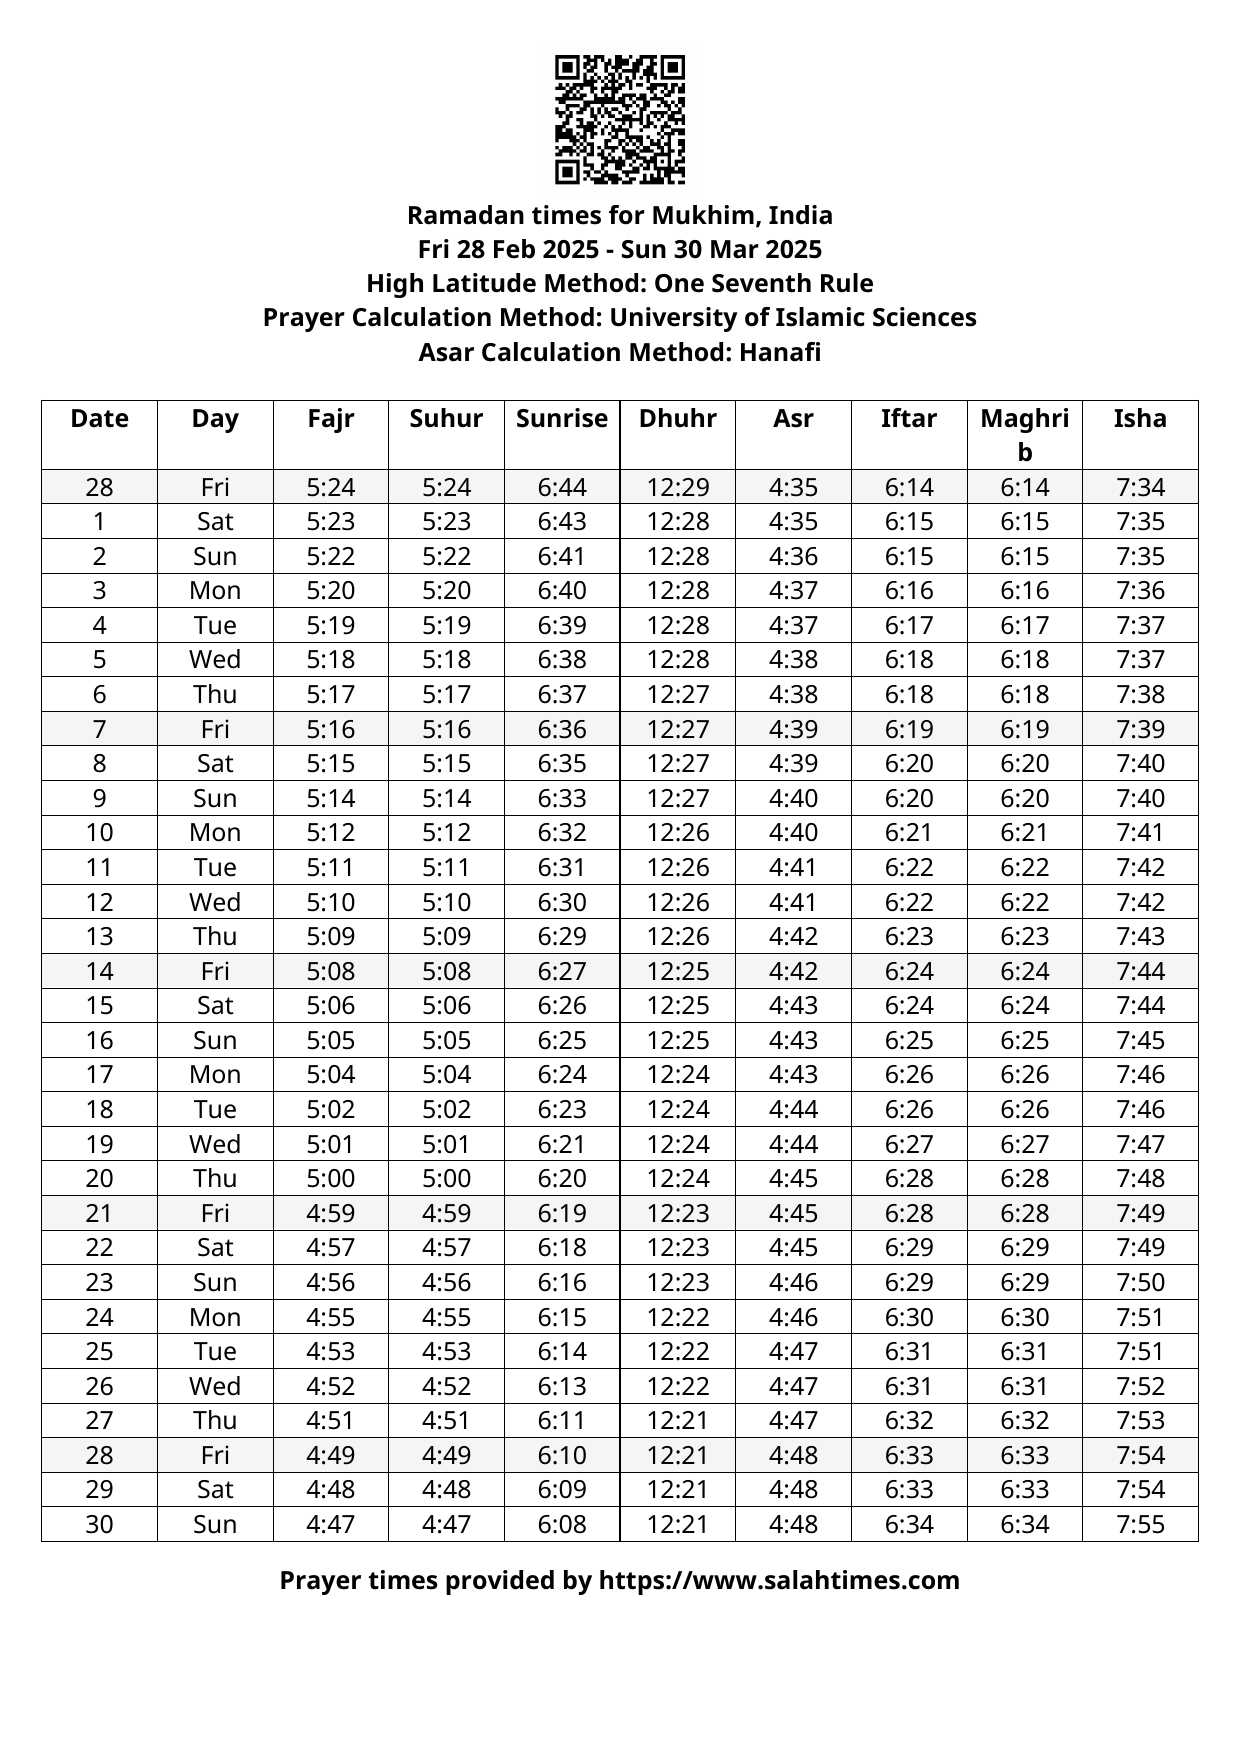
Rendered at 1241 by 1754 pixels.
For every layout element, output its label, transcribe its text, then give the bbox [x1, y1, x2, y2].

table_cell 6:19 [968, 712, 1082, 745]
table_cell 6:27 [505, 954, 619, 987]
table_cell 15 [42, 989, 157, 1022]
table_cell 6:22 [968, 850, 1082, 884]
table_cell 12:26 [621, 816, 735, 849]
table_cell 12:26 [621, 850, 735, 884]
table_cell 7:34 [1083, 470, 1198, 503]
table_cell 7:42 [1083, 850, 1198, 884]
text Prayer times provided by https://www.salahtimes.com [42, 1563, 1198, 1597]
table_cell 4:48 [274, 1473, 388, 1506]
table_cell 5:23 [274, 504, 388, 538]
table_header Maghrib [968, 401, 1082, 469]
table_cell 6:10 [505, 1438, 619, 1472]
table_cell 6:31 [852, 1334, 967, 1368]
table_cell Thu [158, 677, 273, 711]
table_cell 28 [42, 470, 157, 503]
table_cell 6:14 [852, 470, 967, 503]
table_cell 6:19 [852, 712, 967, 745]
table_cell 5:01 [389, 1127, 504, 1160]
table_cell 12:23 [621, 1265, 735, 1299]
table_cell 6:15 [968, 539, 1082, 572]
table_cell 4:49 [274, 1438, 388, 1472]
table_cell 6:22 [968, 885, 1082, 918]
table_cell 7:37 [1083, 643, 1198, 676]
text High Latitude Method: One Seventh Rule [42, 266, 1198, 300]
table_cell 6:28 [968, 1161, 1082, 1195]
table_cell 6:40 [505, 574, 619, 607]
table_cell 5:22 [389, 539, 504, 572]
table_cell 29 [42, 1473, 157, 1506]
table_cell 4:45 [736, 1161, 851, 1195]
table_cell 7:53 [1083, 1404, 1198, 1437]
table_cell 4:43 [736, 1058, 851, 1091]
table_cell 4:49 [389, 1438, 504, 1472]
table_cell Sun [158, 1023, 273, 1057]
table_cell 6:24 [968, 954, 1082, 987]
table_cell 7:50 [1083, 1265, 1198, 1299]
table_cell 6:25 [505, 1023, 619, 1057]
table_cell 5:15 [389, 746, 504, 780]
table_cell Thu [158, 1404, 273, 1437]
table_cell Wed [158, 1127, 273, 1160]
table_cell 6:26 [505, 989, 619, 1022]
table_cell 12:23 [621, 1231, 735, 1264]
table_cell 6:15 [852, 504, 967, 538]
table_cell Fri [158, 954, 273, 987]
table_cell 5:05 [389, 1023, 504, 1057]
table_cell 3 [42, 574, 157, 607]
table_cell 6:39 [505, 608, 619, 642]
table_cell 6:41 [505, 539, 619, 572]
table_cell 5:11 [389, 850, 504, 884]
table_cell 12:28 [621, 608, 735, 642]
table_cell 6:32 [968, 1404, 1082, 1437]
table_cell 4:39 [736, 712, 851, 745]
table_cell 5:24 [389, 470, 504, 503]
table_cell 7:47 [1083, 1127, 1198, 1160]
table_cell 5:12 [389, 816, 504, 849]
table_cell 6:24 [505, 1058, 619, 1091]
table_cell 6:38 [505, 643, 619, 676]
table_cell 5:14 [389, 781, 504, 814]
table_cell 4:39 [736, 746, 851, 780]
table_cell 4:48 [736, 1438, 851, 1472]
table_cell 4:48 [736, 1507, 851, 1541]
table_cell 4:46 [736, 1265, 851, 1299]
table_cell 6:29 [852, 1231, 967, 1264]
table_cell 6:32 [852, 1404, 967, 1437]
table_cell 12:25 [621, 1023, 735, 1057]
table_cell 5:16 [274, 712, 388, 745]
table_cell 6:18 [852, 643, 967, 676]
table_cell 5:00 [274, 1161, 388, 1195]
table_cell 7:52 [1083, 1369, 1198, 1402]
table_cell 6:18 [968, 643, 1082, 676]
table_cell 6:15 [505, 1300, 619, 1333]
table_cell 4:48 [736, 1473, 851, 1506]
table_cell 12:27 [621, 781, 735, 814]
table_cell 4:37 [736, 574, 851, 607]
table_cell 4:41 [736, 885, 851, 918]
table_cell 23 [42, 1265, 157, 1299]
table_cell 7:39 [1083, 712, 1198, 745]
text Asar Calculation Method: Hanafi [42, 334, 1198, 368]
text Fri 28 Feb 2025 - Sun 30 Mar 2025 [42, 232, 1198, 266]
table_cell 5:20 [274, 574, 388, 607]
table_cell 6:31 [968, 1334, 1082, 1368]
table_cell 12:21 [621, 1473, 735, 1506]
table_cell 4:53 [389, 1334, 504, 1368]
table_cell 6:26 [968, 1058, 1082, 1091]
table_cell 7 [42, 712, 157, 745]
table_cell Sat [158, 989, 273, 1022]
table_cell 7:35 [1083, 504, 1198, 538]
table_cell 6:16 [505, 1265, 619, 1299]
table_cell 4:43 [736, 989, 851, 1022]
table_cell 14 [42, 954, 157, 987]
table_cell 6:22 [852, 850, 967, 884]
table_cell 6:20 [968, 746, 1082, 780]
table_cell 12:21 [621, 1404, 735, 1437]
table_cell 6:13 [505, 1369, 619, 1402]
table_cell 5 [42, 643, 157, 676]
table_cell 12:28 [621, 643, 735, 676]
table_cell 7:41 [1083, 816, 1198, 849]
table_cell 12:24 [621, 1127, 735, 1160]
table_cell 4:47 [736, 1404, 851, 1437]
table_cell 5:18 [274, 643, 388, 676]
table_cell 6:30 [505, 885, 619, 918]
table_cell 11 [42, 850, 157, 884]
table_cell 4:38 [736, 643, 851, 676]
table_cell 6:30 [852, 1300, 967, 1333]
table_cell 6:14 [505, 1334, 619, 1368]
table_cell 4:47 [274, 1507, 388, 1541]
table_cell 6:17 [852, 608, 967, 642]
table_cell 5:00 [389, 1161, 504, 1195]
table_cell Mon [158, 816, 273, 849]
table_cell 4:55 [274, 1300, 388, 1333]
table_cell 6:25 [852, 1023, 967, 1057]
table_cell 6:23 [852, 919, 967, 953]
table_cell 5:10 [274, 885, 388, 918]
table_cell 7:43 [1083, 919, 1198, 953]
table_cell 6:21 [968, 816, 1082, 849]
table_cell 1 [42, 504, 157, 538]
table_cell Tue [158, 1334, 273, 1368]
table_cell 7:42 [1083, 885, 1198, 918]
table_cell 5:02 [389, 1092, 504, 1126]
table_cell 25 [42, 1334, 157, 1368]
table_cell Sun [158, 781, 273, 814]
table_cell 6:43 [505, 504, 619, 538]
table_cell Thu [158, 1161, 273, 1195]
table_cell 13 [42, 919, 157, 953]
table_cell 6:34 [852, 1507, 967, 1541]
table_cell 4:56 [389, 1265, 504, 1299]
table_cell Sun [158, 1265, 273, 1299]
table_cell 6:29 [852, 1265, 967, 1299]
table_cell 4:56 [274, 1265, 388, 1299]
table_cell 5:02 [274, 1092, 388, 1126]
table_cell Fri [158, 712, 273, 745]
table_cell 20 [42, 1161, 157, 1195]
table_cell 6:18 [852, 677, 967, 711]
table_cell 12:24 [621, 1161, 735, 1195]
table_cell 6 [42, 677, 157, 711]
table_cell 6:20 [852, 781, 967, 814]
table_cell 5:09 [274, 919, 388, 953]
table_cell Fri [158, 1196, 273, 1229]
table_cell 5:17 [274, 677, 388, 711]
table_header Sunrise [505, 401, 619, 469]
table_cell 5:01 [274, 1127, 388, 1160]
table_cell 24 [42, 1300, 157, 1333]
table_cell 8 [42, 746, 157, 780]
table_header Isha [1083, 401, 1198, 469]
table_cell 26 [42, 1369, 157, 1402]
table_cell 4:42 [736, 954, 851, 987]
table_cell Sat [158, 1473, 273, 1506]
table_cell 6:24 [968, 989, 1082, 1022]
table_cell Sat [158, 746, 273, 780]
table_cell 6:22 [852, 885, 967, 918]
table_cell 6:24 [852, 954, 967, 987]
table_cell 5:23 [389, 504, 504, 538]
table_cell Mon [158, 1058, 273, 1091]
table_cell 6:08 [505, 1507, 619, 1541]
table_cell 2 [42, 539, 157, 572]
table_cell 7:51 [1083, 1300, 1198, 1333]
table_cell 12:22 [621, 1369, 735, 1402]
table_cell 12 [42, 885, 157, 918]
table_cell 6:33 [505, 781, 619, 814]
table_cell 10 [42, 816, 157, 849]
table_cell 6:17 [968, 608, 1082, 642]
table_cell 6:31 [505, 850, 619, 884]
table_cell 4:42 [736, 919, 851, 953]
table_cell 12:22 [621, 1300, 735, 1333]
table_cell 5:20 [389, 574, 504, 607]
table_cell 4:48 [389, 1473, 504, 1506]
table_cell Tue [158, 850, 273, 884]
table_cell 6:18 [968, 677, 1082, 711]
table_cell 7:54 [1083, 1438, 1198, 1472]
table_cell 7:49 [1083, 1196, 1198, 1229]
table_cell 4:59 [389, 1196, 504, 1229]
table_cell Tue [158, 608, 273, 642]
table_cell 12:22 [621, 1334, 735, 1368]
table_cell 9 [42, 781, 157, 814]
table_cell 12:26 [621, 885, 735, 918]
table_cell 4:52 [274, 1369, 388, 1402]
table_cell 6:25 [968, 1023, 1082, 1057]
table_cell 4:44 [736, 1127, 851, 1160]
table_cell 6:44 [505, 470, 619, 503]
table_cell 4:51 [389, 1404, 504, 1437]
table_cell 5:19 [274, 608, 388, 642]
table_cell Tue [158, 1092, 273, 1126]
table_cell 4:55 [389, 1300, 504, 1333]
table_cell Fri [158, 470, 273, 503]
table_cell 5:08 [274, 954, 388, 987]
table_cell 4:45 [736, 1196, 851, 1229]
table_cell 5:04 [274, 1058, 388, 1091]
table_cell 4:44 [736, 1092, 851, 1126]
table_header Fajr [274, 401, 388, 469]
table_cell 5:04 [389, 1058, 504, 1091]
table_cell 7:46 [1083, 1092, 1198, 1126]
table_cell Wed [158, 1369, 273, 1402]
table_cell 5:08 [389, 954, 504, 987]
table_cell 4:46 [736, 1300, 851, 1333]
table_cell 12:27 [621, 712, 735, 745]
table_cell Mon [158, 574, 273, 607]
table_header Iftar [852, 401, 967, 469]
table_cell 6:23 [968, 919, 1082, 953]
table_cell 6:30 [968, 1300, 1082, 1333]
table_cell 6:33 [852, 1438, 967, 1472]
table_cell 7:40 [1083, 746, 1198, 780]
table_cell 4:35 [736, 470, 851, 503]
table_cell 6:23 [505, 1092, 619, 1126]
table_cell 5:24 [274, 470, 388, 503]
table_cell 6:21 [852, 816, 967, 849]
table_cell 12:24 [621, 1092, 735, 1126]
table_header Day [158, 401, 273, 469]
table_cell 6:27 [852, 1127, 967, 1160]
table_cell 6:11 [505, 1404, 619, 1437]
table_cell 12:26 [621, 919, 735, 953]
table_cell 5:14 [274, 781, 388, 814]
table_cell 4:40 [736, 816, 851, 849]
table_cell 6:09 [505, 1473, 619, 1506]
table_cell 6:33 [968, 1438, 1082, 1472]
table_cell 6:31 [852, 1369, 967, 1402]
table_cell 7:46 [1083, 1058, 1198, 1091]
table_cell 30 [42, 1507, 157, 1541]
text Prayer Calculation Method: University of Islamic Sciences [42, 300, 1198, 334]
table_cell Fri [158, 1438, 273, 1472]
table_cell 4:43 [736, 1023, 851, 1057]
table_cell 6:20 [852, 746, 967, 780]
table_cell 12:25 [621, 989, 735, 1022]
table_cell 6:28 [968, 1196, 1082, 1229]
table_cell Wed [158, 885, 273, 918]
table_header Suhur [389, 401, 504, 469]
table_cell 6:19 [505, 1196, 619, 1229]
table_cell 7:45 [1083, 1023, 1198, 1057]
table_cell 4:51 [274, 1404, 388, 1437]
table_cell Sun [158, 1507, 273, 1541]
table_cell Sun [158, 539, 273, 572]
table_header Asr [736, 401, 851, 469]
table_cell 21 [42, 1196, 157, 1229]
table_cell 7:37 [1083, 608, 1198, 642]
table_cell 5:17 [389, 677, 504, 711]
table_cell 4:57 [389, 1231, 504, 1264]
table_cell 7:55 [1083, 1507, 1198, 1541]
table_cell 4:47 [736, 1334, 851, 1368]
table_cell 6:15 [852, 539, 967, 572]
table_cell 7:40 [1083, 781, 1198, 814]
table_cell 5:22 [274, 539, 388, 572]
table_cell 6:29 [968, 1265, 1082, 1299]
table_cell 7:44 [1083, 989, 1198, 1022]
table_cell 7:36 [1083, 574, 1198, 607]
table_cell 4:40 [736, 781, 851, 814]
table_cell 17 [42, 1058, 157, 1091]
table_cell 12:29 [621, 470, 735, 503]
table_cell Thu [158, 919, 273, 953]
table_cell 6:36 [505, 712, 619, 745]
table_cell 6:34 [968, 1507, 1082, 1541]
table_cell 6:33 [852, 1473, 967, 1506]
table_cell 12:23 [621, 1196, 735, 1229]
table_cell 4 [42, 608, 157, 642]
table_cell 4:37 [736, 608, 851, 642]
table_cell 4:57 [274, 1231, 388, 1264]
table_header Date [42, 401, 157, 469]
table_cell 4:59 [274, 1196, 388, 1229]
table_cell 7:51 [1083, 1334, 1198, 1368]
table_cell 6:20 [505, 1161, 619, 1195]
table_cell 6:20 [968, 781, 1082, 814]
table_cell 6:26 [852, 1058, 967, 1091]
table_cell 6:18 [505, 1231, 619, 1264]
table_cell 4:47 [736, 1369, 851, 1402]
table_cell 12:27 [621, 677, 735, 711]
table_cell 12:28 [621, 574, 735, 607]
table_cell 27 [42, 1404, 157, 1437]
table_cell 5:16 [389, 712, 504, 745]
table_cell 12:27 [621, 746, 735, 780]
table_cell 4:38 [736, 677, 851, 711]
table_cell 4:53 [274, 1334, 388, 1368]
table_cell 12:21 [621, 1507, 735, 1541]
table_cell 6:16 [968, 574, 1082, 607]
picture [542, 41, 699, 198]
table_cell 28 [42, 1438, 157, 1472]
table_cell 5:09 [389, 919, 504, 953]
table_cell 6:33 [968, 1473, 1082, 1506]
table_cell 5:10 [389, 885, 504, 918]
table_cell 5:19 [389, 608, 504, 642]
table_cell 5:05 [274, 1023, 388, 1057]
table_cell 4:47 [389, 1507, 504, 1541]
table_cell 7:38 [1083, 677, 1198, 711]
table_cell 6:21 [505, 1127, 619, 1160]
table_cell Sat [158, 504, 273, 538]
table_cell 7:35 [1083, 539, 1198, 572]
table_cell 6:15 [968, 504, 1082, 538]
table_cell 7:48 [1083, 1161, 1198, 1195]
table_cell 6:27 [968, 1127, 1082, 1160]
table_cell 7:44 [1083, 954, 1198, 987]
table_cell Mon [158, 1300, 273, 1333]
table_cell 4:35 [736, 504, 851, 538]
table_cell 22 [42, 1231, 157, 1264]
table_cell 12:28 [621, 539, 735, 572]
table_cell 5:06 [389, 989, 504, 1022]
table_cell 4:52 [389, 1369, 504, 1402]
table_cell 6:28 [852, 1161, 967, 1195]
table_cell 19 [42, 1127, 157, 1160]
table_cell 6:29 [968, 1231, 1082, 1264]
table_cell 5:06 [274, 989, 388, 1022]
table_cell 4:45 [736, 1231, 851, 1264]
table_cell 7:54 [1083, 1473, 1198, 1506]
table_cell 6:14 [968, 470, 1082, 503]
table_cell 12:25 [621, 954, 735, 987]
table_cell Sat [158, 1231, 273, 1264]
table_cell 5:18 [389, 643, 504, 676]
table_cell 6:32 [505, 816, 619, 849]
table_cell 6:31 [968, 1369, 1082, 1402]
table_cell 6:37 [505, 677, 619, 711]
table_cell 12:24 [621, 1058, 735, 1091]
table_cell 6:24 [852, 989, 967, 1022]
table_cell 18 [42, 1092, 157, 1126]
table_cell 6:26 [852, 1092, 967, 1126]
table_cell 4:36 [736, 539, 851, 572]
table_cell 5:15 [274, 746, 388, 780]
table_cell 5:11 [274, 850, 388, 884]
text Ramadan times for Mukhim, India [42, 198, 1198, 232]
table_cell 7:49 [1083, 1231, 1198, 1264]
table_cell 5:12 [274, 816, 388, 849]
table_cell 6:28 [852, 1196, 967, 1229]
table_cell 12:28 [621, 504, 735, 538]
table_cell 12:21 [621, 1438, 735, 1472]
table_header Dhuhr [621, 401, 735, 469]
table_cell 6:29 [505, 919, 619, 953]
table_cell Wed [158, 643, 273, 676]
table_cell 16 [42, 1023, 157, 1057]
table_cell 6:35 [505, 746, 619, 780]
table_cell 6:16 [852, 574, 967, 607]
table_cell 4:41 [736, 850, 851, 884]
table_cell 6:26 [968, 1092, 1082, 1126]
